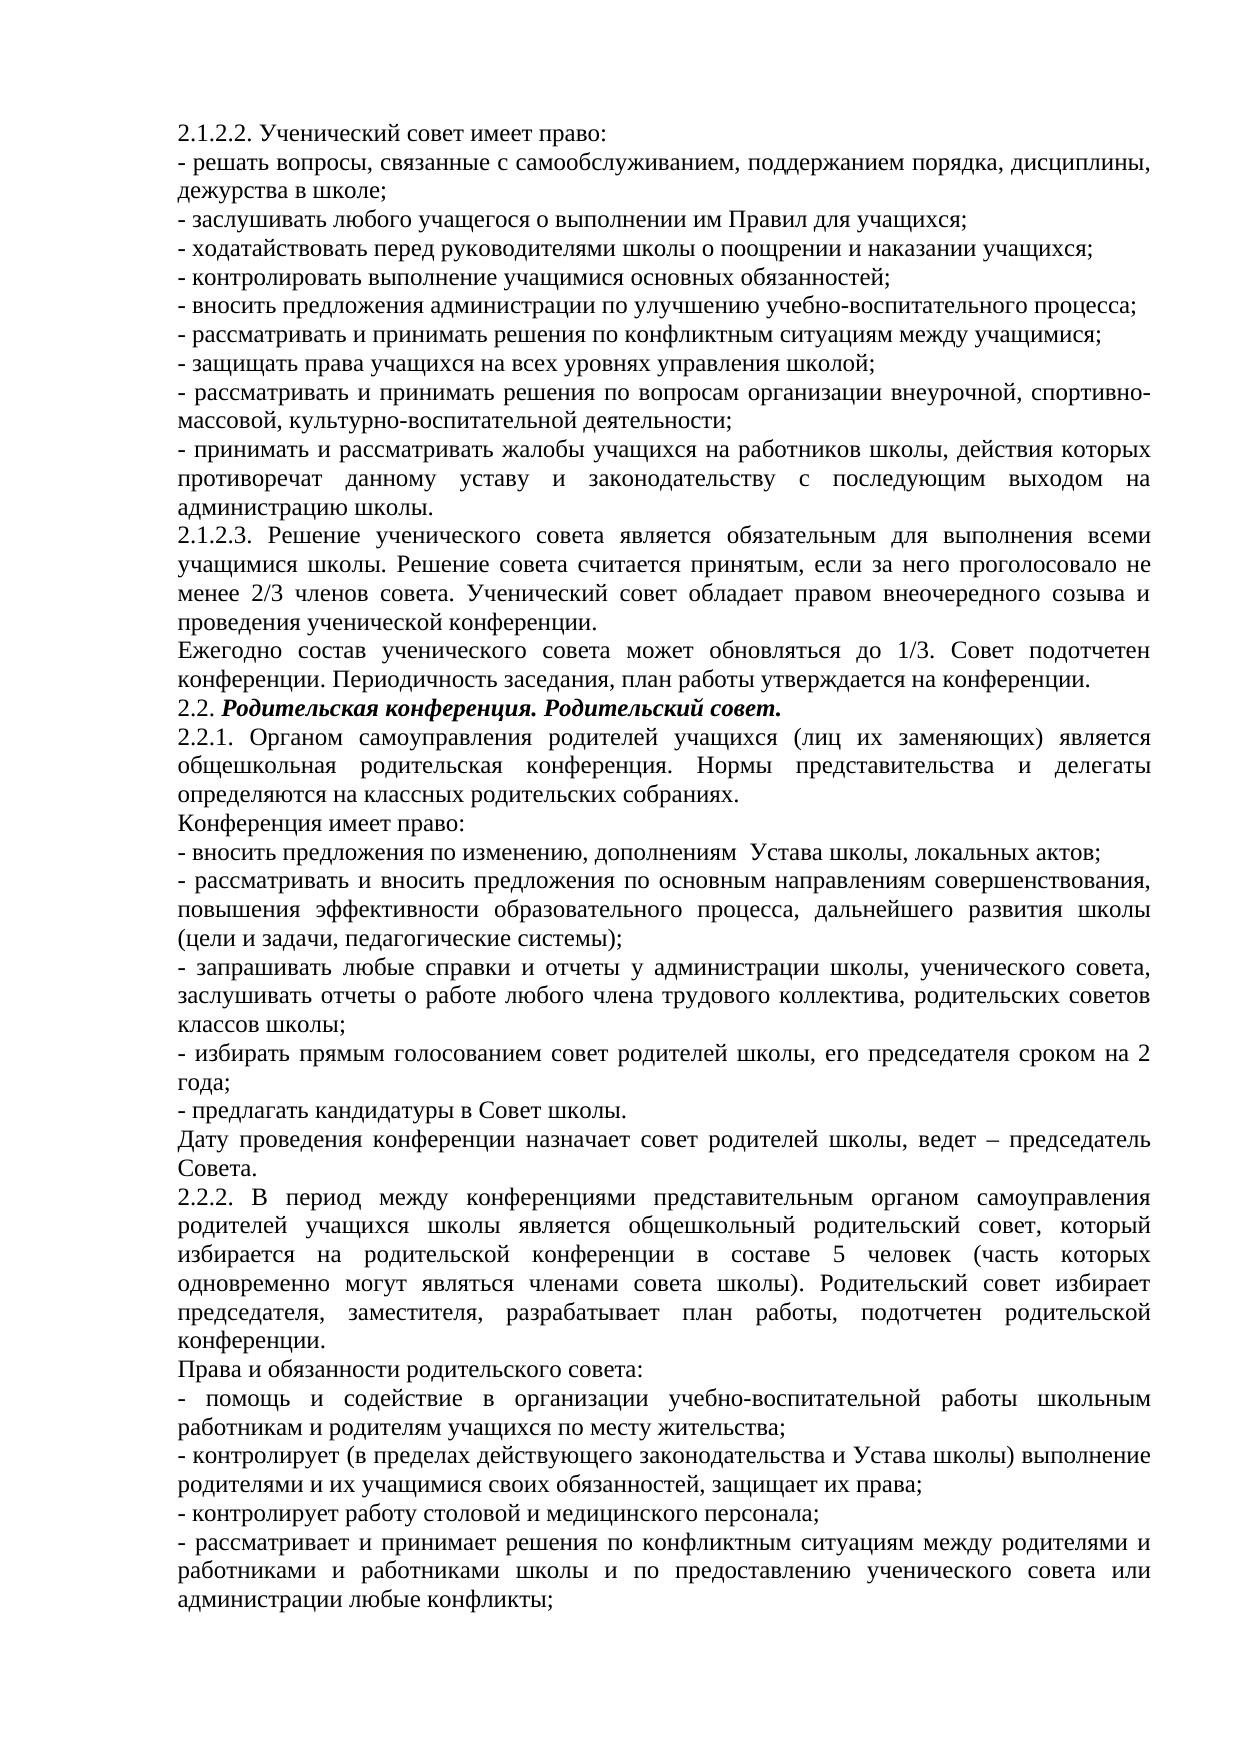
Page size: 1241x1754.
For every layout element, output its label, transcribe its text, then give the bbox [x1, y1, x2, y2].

text - контролировать выполнение учащимися основных обязанностей; [177, 262, 1152, 291]
text - помощь и содействие в организации учебно-воспитательной работы школьным работникам и родителям учащихся по месту жительства; [177, 1383, 1152, 1441]
text - рассматривает и принимает решения по конфликтным ситуациям между родителями и работниками и работниками школы и по предоставлению ученического совета или администрации любые конфликты; [177, 1527, 1152, 1613]
text - рассматривать и принимать решения по конфликтным ситуациям между учащимися; [177, 319, 1152, 348]
text 2.1.2.2. Ученический совет имеет право: [177, 118, 1152, 147]
text - вносить предложения по изменению, дополнениям Устава школы, локальных актов; [177, 837, 1152, 866]
text - рассматривать и вносить предложения по основным направлениям совершенствования, повышения эффективности образовательного процесса, дальнейшего развития школы (цели и задачи, педагогические системы); [177, 866, 1152, 952]
text - ходатайствовать перед руководителями школы о поощрении и наказании учащихся; [177, 233, 1152, 262]
text 2.2.1. Органом самоуправления родителей учащихся (лиц их заменяющих) является общешкольная родительская конференция. Нормы представительства и делегаты определяются на классных родительских собраниях. [177, 722, 1152, 808]
text Дату проведения конференции назначает совет родителей школы, ведет – председатель Совета. [177, 1124, 1152, 1182]
text - решать вопросы, связанные с самообслуживанием, поддержанием порядка, дисциплины, дежурства в школе; [177, 147, 1152, 204]
text Конференция имеет право: [177, 808, 1152, 837]
text - избирать прямым голосованием совет родителей школы, его председателя сроком на 2 года; [177, 1038, 1152, 1096]
text Ежегодно состав ученического совета может обновляться до 1/3. Совет подотчетен конференции. Периодичность заседания, план работы утверждается на конференции. [177, 636, 1152, 693]
text - контролирует (в пределах действующего законодательства и Устава школы) выполнение родителями и их учащимися своих обязанностей, защищает их права; [177, 1441, 1152, 1498]
text 2.2.2. В период между конференциями представительным органом самоуправления родителей учащихся школы является общешкольный родительский совет, который избирается на родительской конференции в составе 5 человек (часть которых одновременно могут являться членами совета школы). Родительский совет избирает председателя, заместителя, разрабатывает план работы, подотчетен родительской конференции. [177, 1182, 1152, 1354]
text 2.2. Родительская конференция. Родительский совет. [177, 693, 1152, 722]
text 2.1.2.3. Решение ученического совета является обязательным для выполнения всеми учащимися школы. Решение совета считается принятым, если за него проголосовало не менее 2/3 членов совета. Ученический совет обладает правом внеочередного созыва и проведения ученической конференции. [177, 521, 1152, 636]
text - предлагать кандидатуры в Совет школы. [177, 1096, 1152, 1124]
text - заслушивать любого учащегося о выполнении им Правил для учащихся; [177, 204, 1152, 233]
text - вносить предложения администрации по улучшению учебно-воспитательного процесса; [177, 291, 1152, 319]
text - защищать права учащихся на всех уровнях управления школой; [177, 348, 1152, 377]
text - рассматривать и принимать решения по вопросам организации внеурочной, спортивно-массовой, культурно-воспитательной деятельности; [177, 377, 1152, 434]
text - контролирует работу столовой и медицинского персонала; [177, 1498, 1152, 1527]
text - запрашивать любые справки и отчеты у администрации школы, ученического совета, заслушивать отчеты о работе любого члена трудового коллектива, родительских советов классов школы; [177, 952, 1152, 1038]
text Права и обязанности родительского совета: [177, 1354, 1152, 1383]
text - принимать и рассматривать жалобы учащихся на работников школы, действия которых противоречат данному уставу и законодательству с последующим выходом на администрацию школы. [177, 434, 1152, 521]
